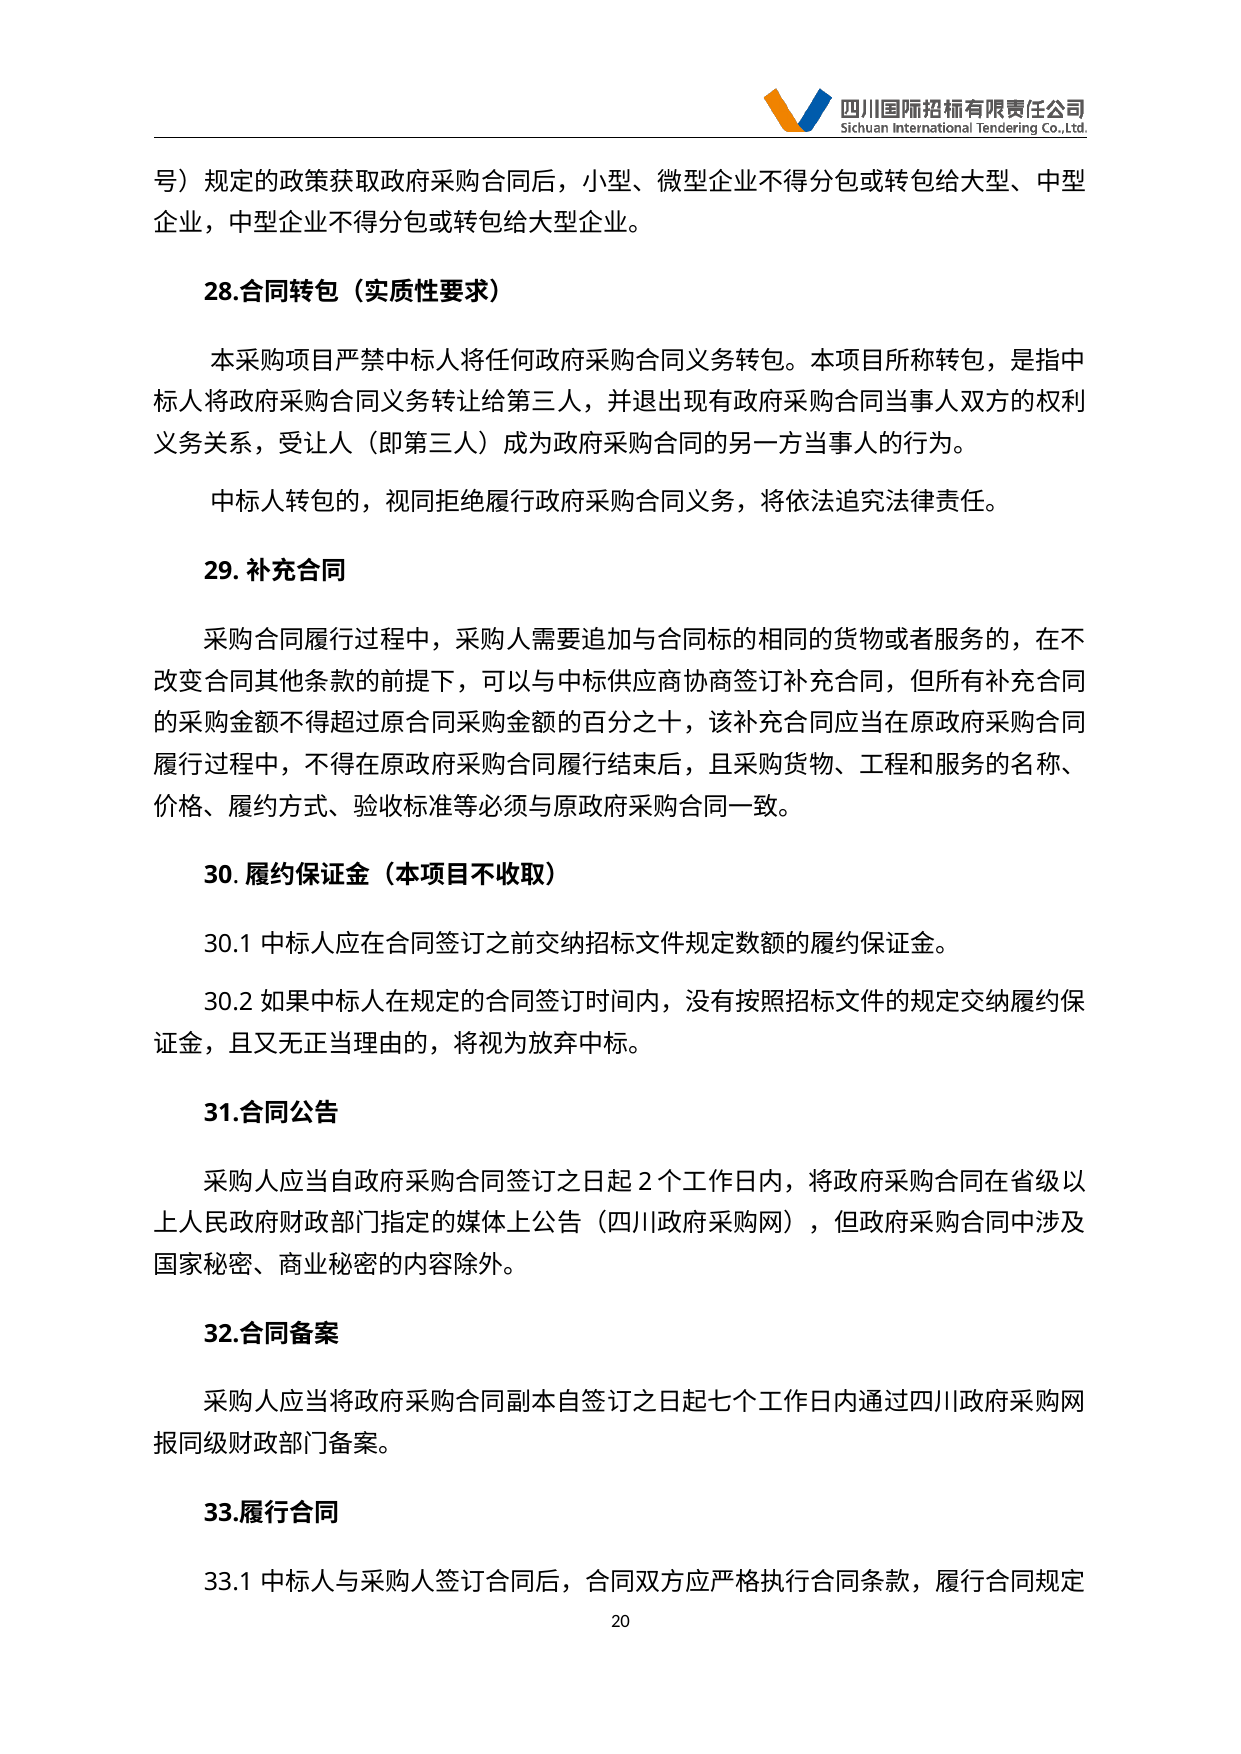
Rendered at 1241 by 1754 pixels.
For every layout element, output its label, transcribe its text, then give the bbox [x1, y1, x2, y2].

subtitle 29. 补充合同 [153, 546, 1087, 588]
text 30.2 如果中标人在规定的合同签订时间内，没有按照招标文件的规定交纳履约保证金，且又无正当理由的，将视为放弃中标。 [153, 977, 1087, 1061]
text 采购合同履行过程中，采购人需要追加与合同标的相同的货物或者服务的，在不改变合同其他条款的前提下，可以与中标供应商协商签订补充合同，但所有补充合同的采购金额不得超过原合同采购金额的百分之十，该补充合同应当在原政府采购合同履行过程中，不得在原政府采购合同履行结束后，且采购货物、工程和服务的名称、价格、履约方式、验收标准等必须与原政府采购合同一致。 [153, 615, 1087, 823]
subtitle 32.合同备案 [153, 1309, 1087, 1350]
text 采购人应当将政府采购合同副本自签订之日起七个工作日内通过四川政府采购网报同级财政部门备案。 [153, 1377, 1087, 1461]
text 30.1 中标人应在合同签订之前交纳招标文件规定数额的履约保证金。 [153, 919, 1087, 961]
picture [763, 88, 1087, 135]
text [153, 157, 1087, 240]
text 本采购项目严禁中标人将任何政府采购合同义务转包。本项目所称转包，是指中标人将政府采购合同义务转让给第三人，并退出现有政府采购合同当事人双方的权利义务关系，受让人（即第三人）成为政府采购合同的另一方当事人的行为。 [153, 336, 1087, 461]
text 采购人应当自政府采购合同签订之日起2个工作日内，将政府采购合同在省级以上人民政府财政部门指定的媒体上公告（四川政府采购网），但政府采购合同中涉及国家秘密、商业秘密的内容除外。 [153, 1157, 1087, 1282]
subtitle 30. 履约保证金（本项目不收取） [153, 850, 1087, 892]
subtitle 28.合同转包（实质性要求） [153, 267, 1087, 309]
subtitle 33.履行合同 [153, 1488, 1087, 1529]
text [153, 1557, 1087, 1598]
subtitle 31.合同公告 [153, 1088, 1087, 1129]
text 中标人转包的，视同拒绝履行政府采购合同义务，将依法追究法律责任。 [153, 477, 1087, 519]
